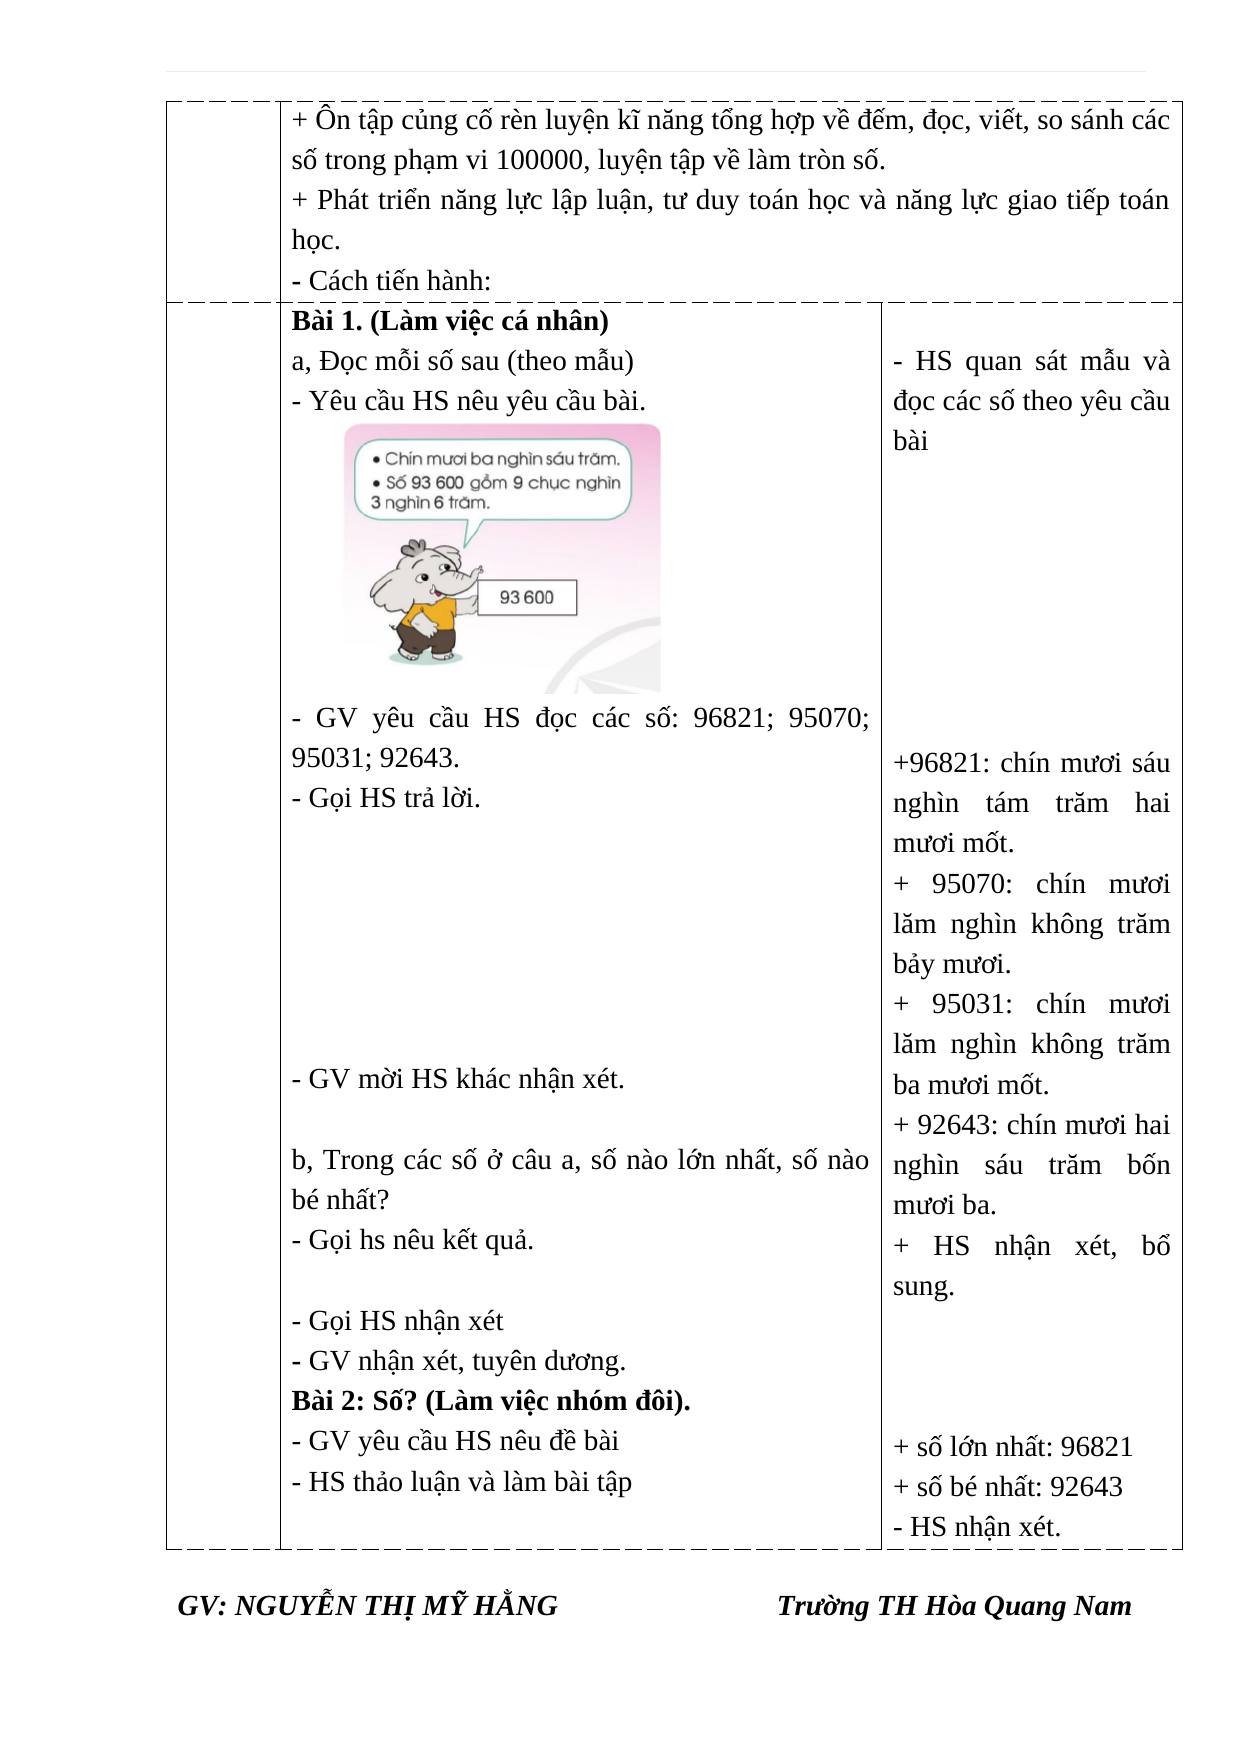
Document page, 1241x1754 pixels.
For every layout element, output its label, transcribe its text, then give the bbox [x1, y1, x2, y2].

table_cell [167, 302, 280, 1548]
table_cell 25 phút [167, 101, 280, 302]
picture [341, 423, 661, 694]
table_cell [281, 302, 881, 1548]
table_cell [882, 302, 1182, 1548]
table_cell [281, 101, 1182, 302]
